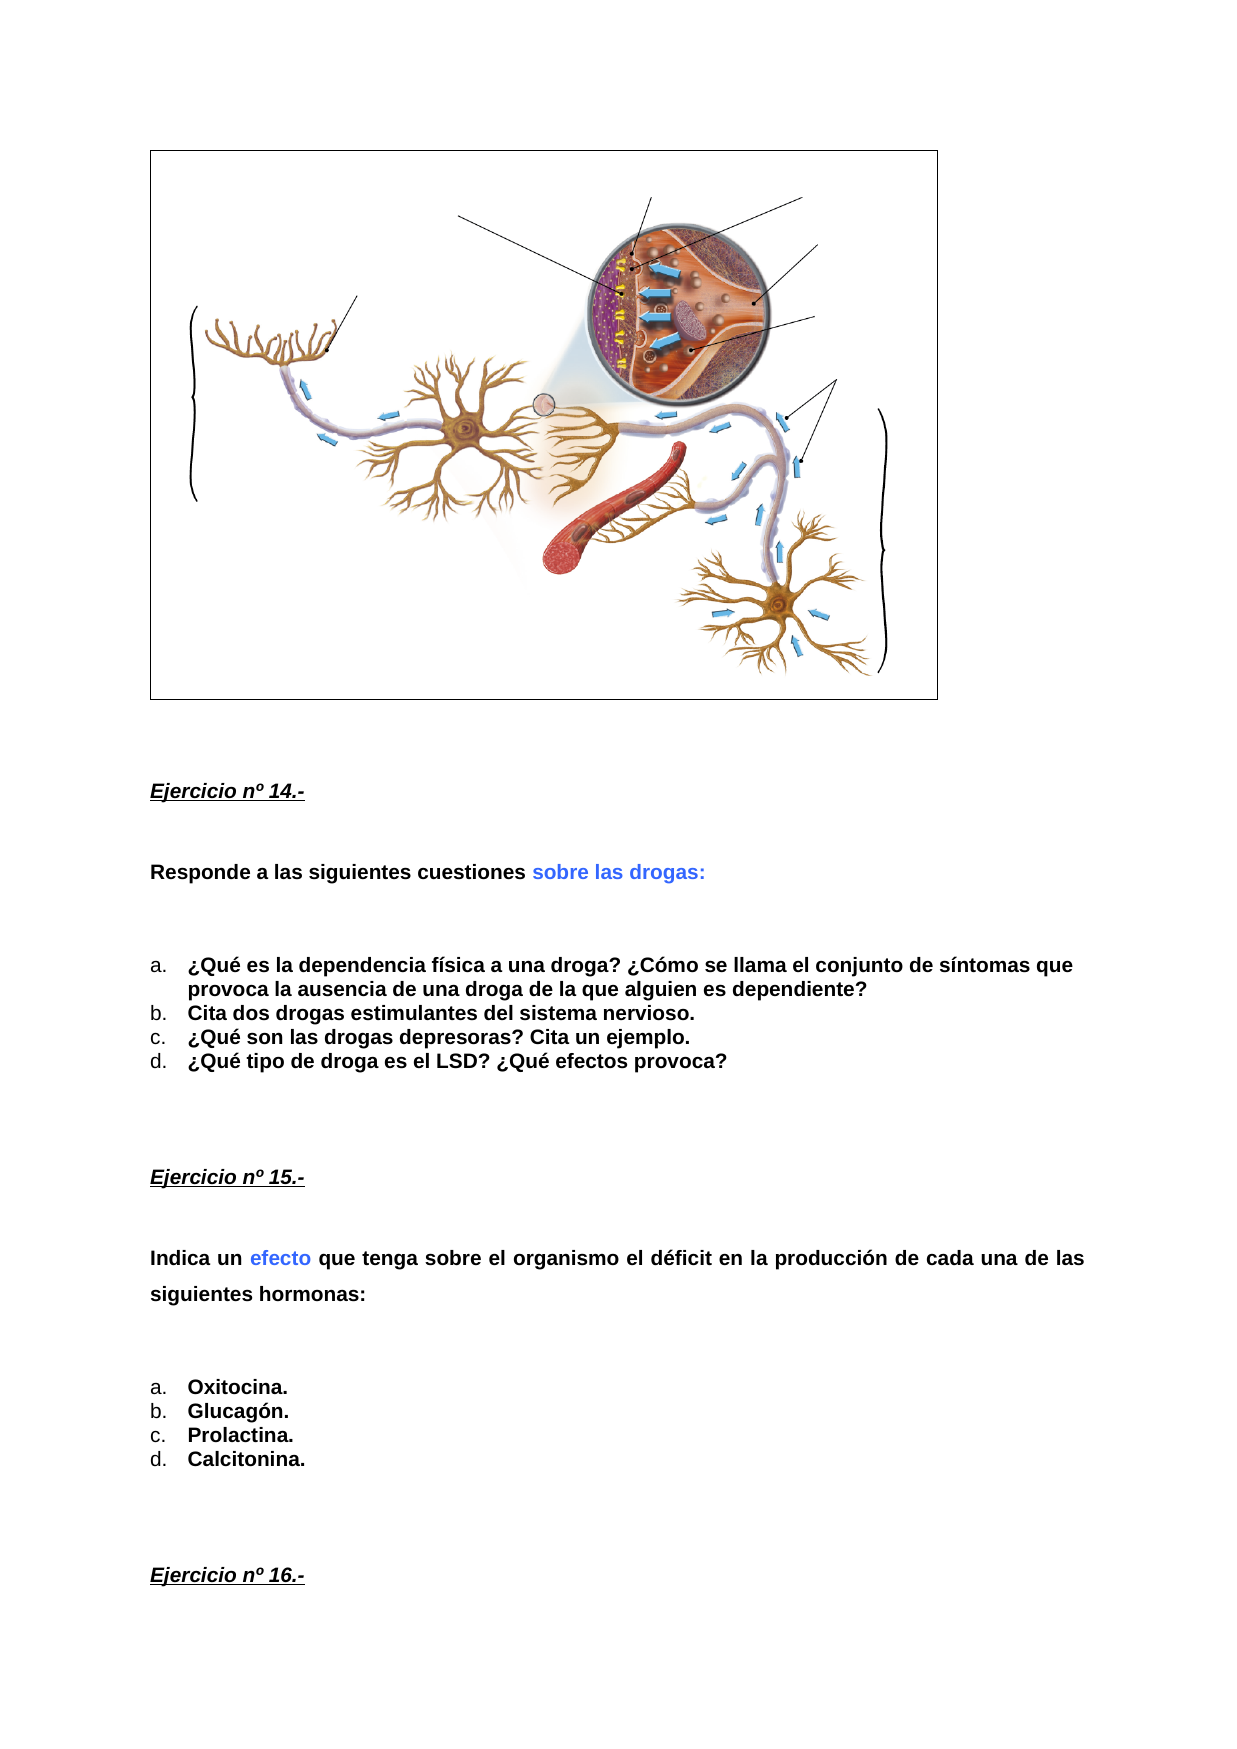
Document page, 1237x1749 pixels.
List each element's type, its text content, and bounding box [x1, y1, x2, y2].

text Ejercicio nº 16.- [150, 1563, 1086, 1587]
text Responde a las siguientes cuestiones sobre las drogas: [150, 860, 1086, 884]
list ¿Qué es la dependencia física a una droga? ¿Cómo se llama el conjunto de síntomas que provoca la ausencia de una droga de la que alguien es dependiente? [150, 953, 1086, 1001]
list Prolactina. [150, 1422, 1086, 1446]
list ¿Qué son las drogas depresoras? Cita un ejemplo. [150, 1024, 1086, 1048]
list Oxitocina. [150, 1374, 1086, 1398]
list Calcitonina. [150, 1446, 1086, 1470]
list Glucagón. [150, 1398, 1086, 1422]
list Cita dos drogas estimulantes del sistema nervioso. [150, 1001, 1086, 1024]
text Ejercicio nº 14.- [150, 779, 1086, 803]
picture [151, 151, 937, 699]
text Indica un efecto que tenga sobre el organismo el déficit en la producción de cada una de las siguientes hormonas: [150, 1246, 1086, 1306]
text Ejercicio nº 15.- [150, 1165, 1086, 1189]
list ¿Qué tipo de droga es el LSD? ¿Qué efectos provoca? [150, 1048, 1086, 1072]
